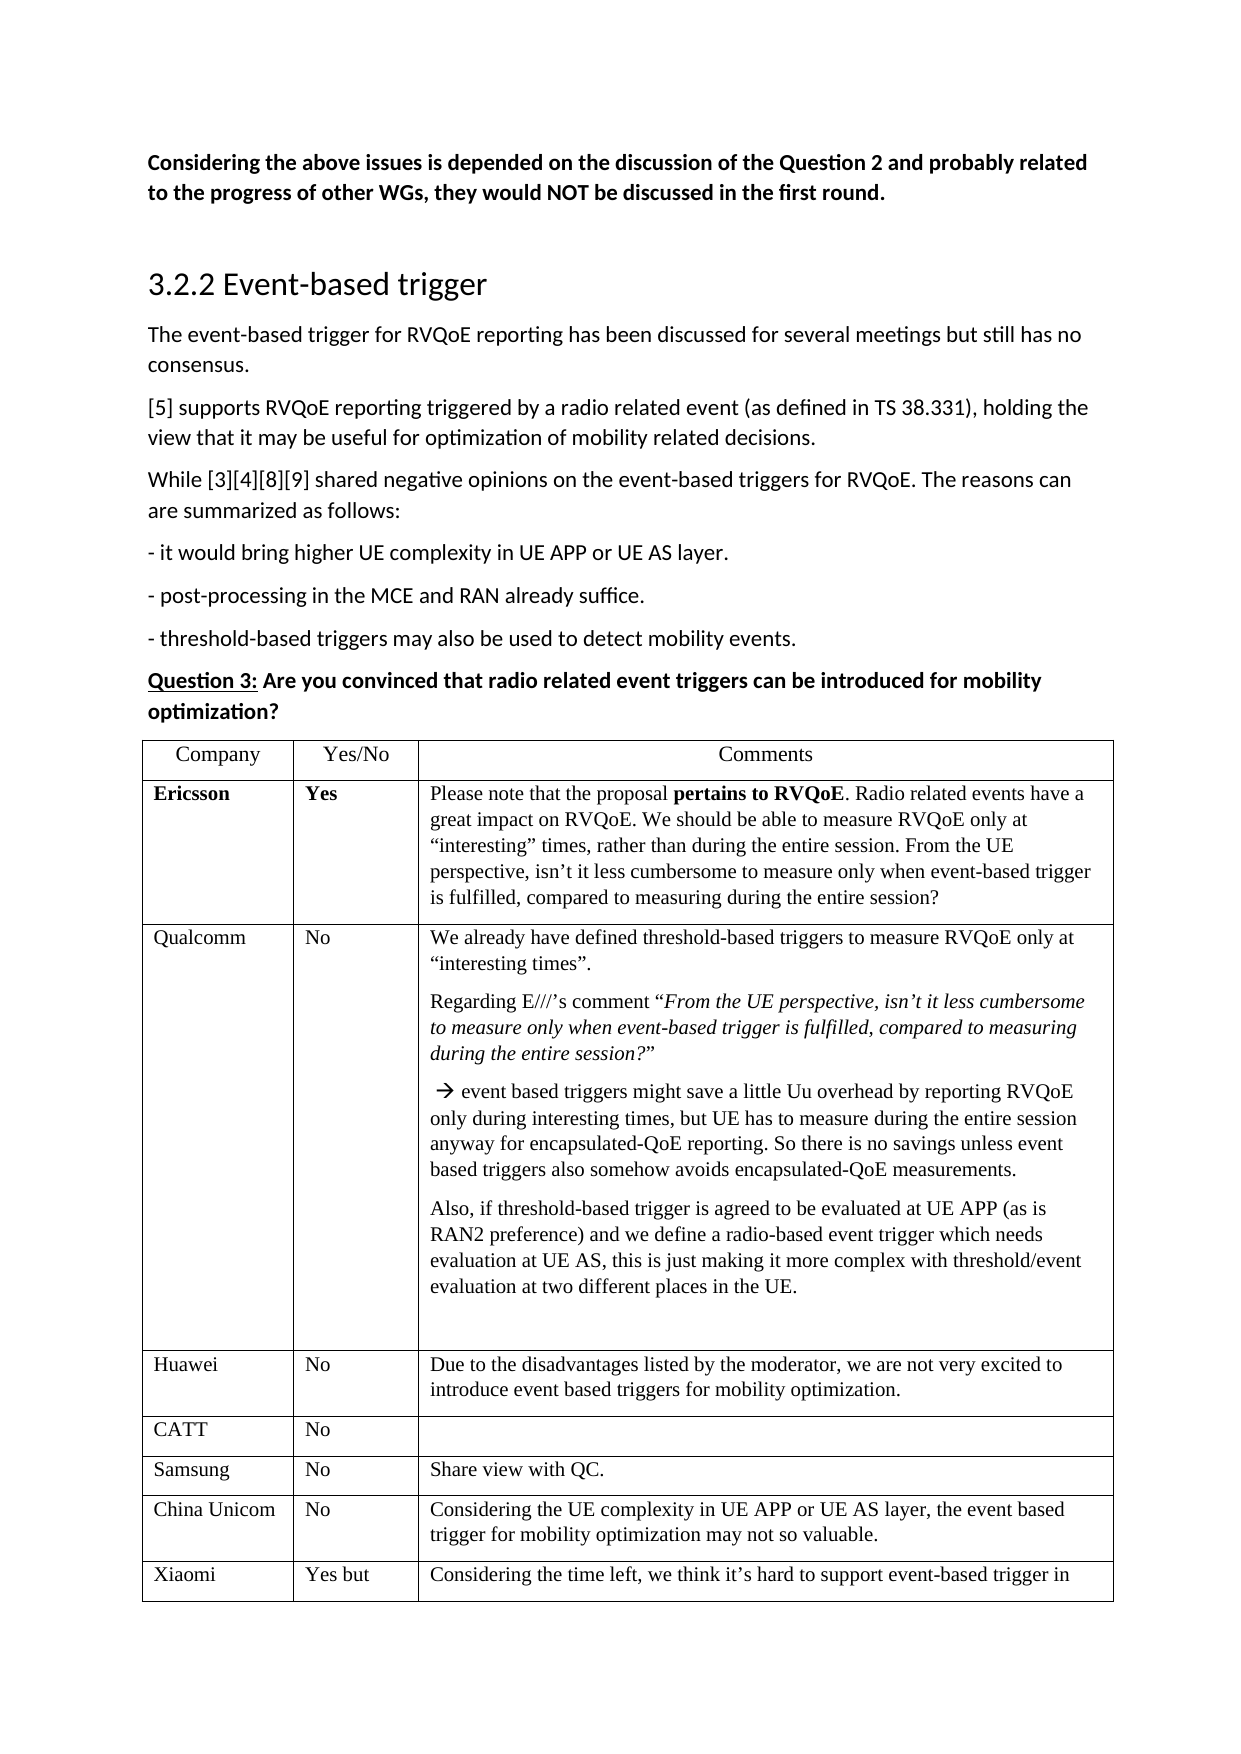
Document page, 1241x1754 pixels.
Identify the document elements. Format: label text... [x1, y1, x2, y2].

table_cell No [294, 1457, 418, 1495]
table_header Comments [419, 741, 1113, 780]
text Question 3: Are you convinced that radio related event triggers can be introduced for mobility optimization? [148, 667, 1107, 725]
text Considering the above issues is depended on the discussion of the Question 2 and probably related to the progress of other WGs, they would NOT be discussed in the first round. [148, 148, 1107, 206]
text - threshold-based triggers may also be used to detect mobility events. [148, 624, 1107, 652]
table_cell Huawei [143, 1351, 293, 1416]
text - post-processing in the MCE and RAN already suffice. [148, 581, 1107, 609]
table_cell Samsung [143, 1457, 293, 1495]
table_cell Please note that the proposal pertains to RVQoE. Radio related events have a great impact on RVQoE. We should be able to measure RVQoE only at “interesting” times, rather than during the entire session. From the UE perspective, isn’t it less cumbersome to measure only when event-based trigger is fulfilled, compared to measuring during the entire session? [419, 781, 1113, 924]
table_cell No [294, 1351, 418, 1416]
table_cell [419, 1417, 1113, 1456]
table_cell China Unicom [143, 1496, 293, 1561]
table_header Yes/No [294, 741, 418, 780]
table_cell CATT [143, 1417, 293, 1456]
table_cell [419, 1562, 1113, 1601]
table_cell Yes [294, 781, 418, 924]
table_cell Yes but [294, 1562, 418, 1601]
text The event-based trigger for RVQoE reporting has been discussed for several meetings but still has no consensus. [148, 320, 1107, 378]
text - it would bring higher UE complexity in UE APP or UE AS layer. [148, 538, 1107, 566]
table_cell No [294, 1496, 418, 1561]
table_cell Due to the disadvantages listed by the moderator, we are not very excited to introduce event based triggers for mobility optimization. [419, 1351, 1113, 1416]
table_cell Ericsson [143, 781, 293, 924]
text While [3][4][8][9] shared negative opinions on the event-based triggers for RVQoE. The reasons can are summarized as follows: [148, 466, 1107, 524]
table_cell No [294, 1417, 418, 1456]
table_cell Share view with QC. [419, 1457, 1113, 1495]
table_cell We already have defined threshold-based triggers to measure RVQoE only at “interesting times”. Regarding E///’s comment “From the UE perspective, isn’t it less cumbersome to measure only when event-based trigger is fulfilled, compared to measuring during the entire session?” event based triggers might save a little Uu overhead by reporting RVQoE only during interesting times, but UE has to measure during the entire session anyway for encapsulated-QoE reporting. So there is no savings unless event based triggers also somehow avoids encapsulated-QoE measurements. Also, if threshold-based trigger is agreed to be evaluated at UE APP (as is RAN2 preference) and we define a radio-based event trigger which needs evaluation at UE AS, this is just making it more complex with threshold/event evaluation at two different places in the UE. [419, 925, 1113, 1350]
table_cell No [294, 925, 418, 1350]
table_cell Xiaomi [143, 1562, 293, 1601]
table_cell Qualcomm [143, 925, 293, 1350]
text 3.2.2 Event-based trigger [148, 263, 1107, 304]
text [5] supports RVQoE reporting triggered by a radio related event (as defined in TS 38.331), holding the view that it may be useful for optimization of mobility related decisions. [148, 393, 1107, 451]
table_cell Considering the UE complexity in UE APP or UE AS layer, the event based trigger for mobility optimization may not so valuable. [419, 1496, 1113, 1561]
table_header Company [143, 741, 293, 780]
